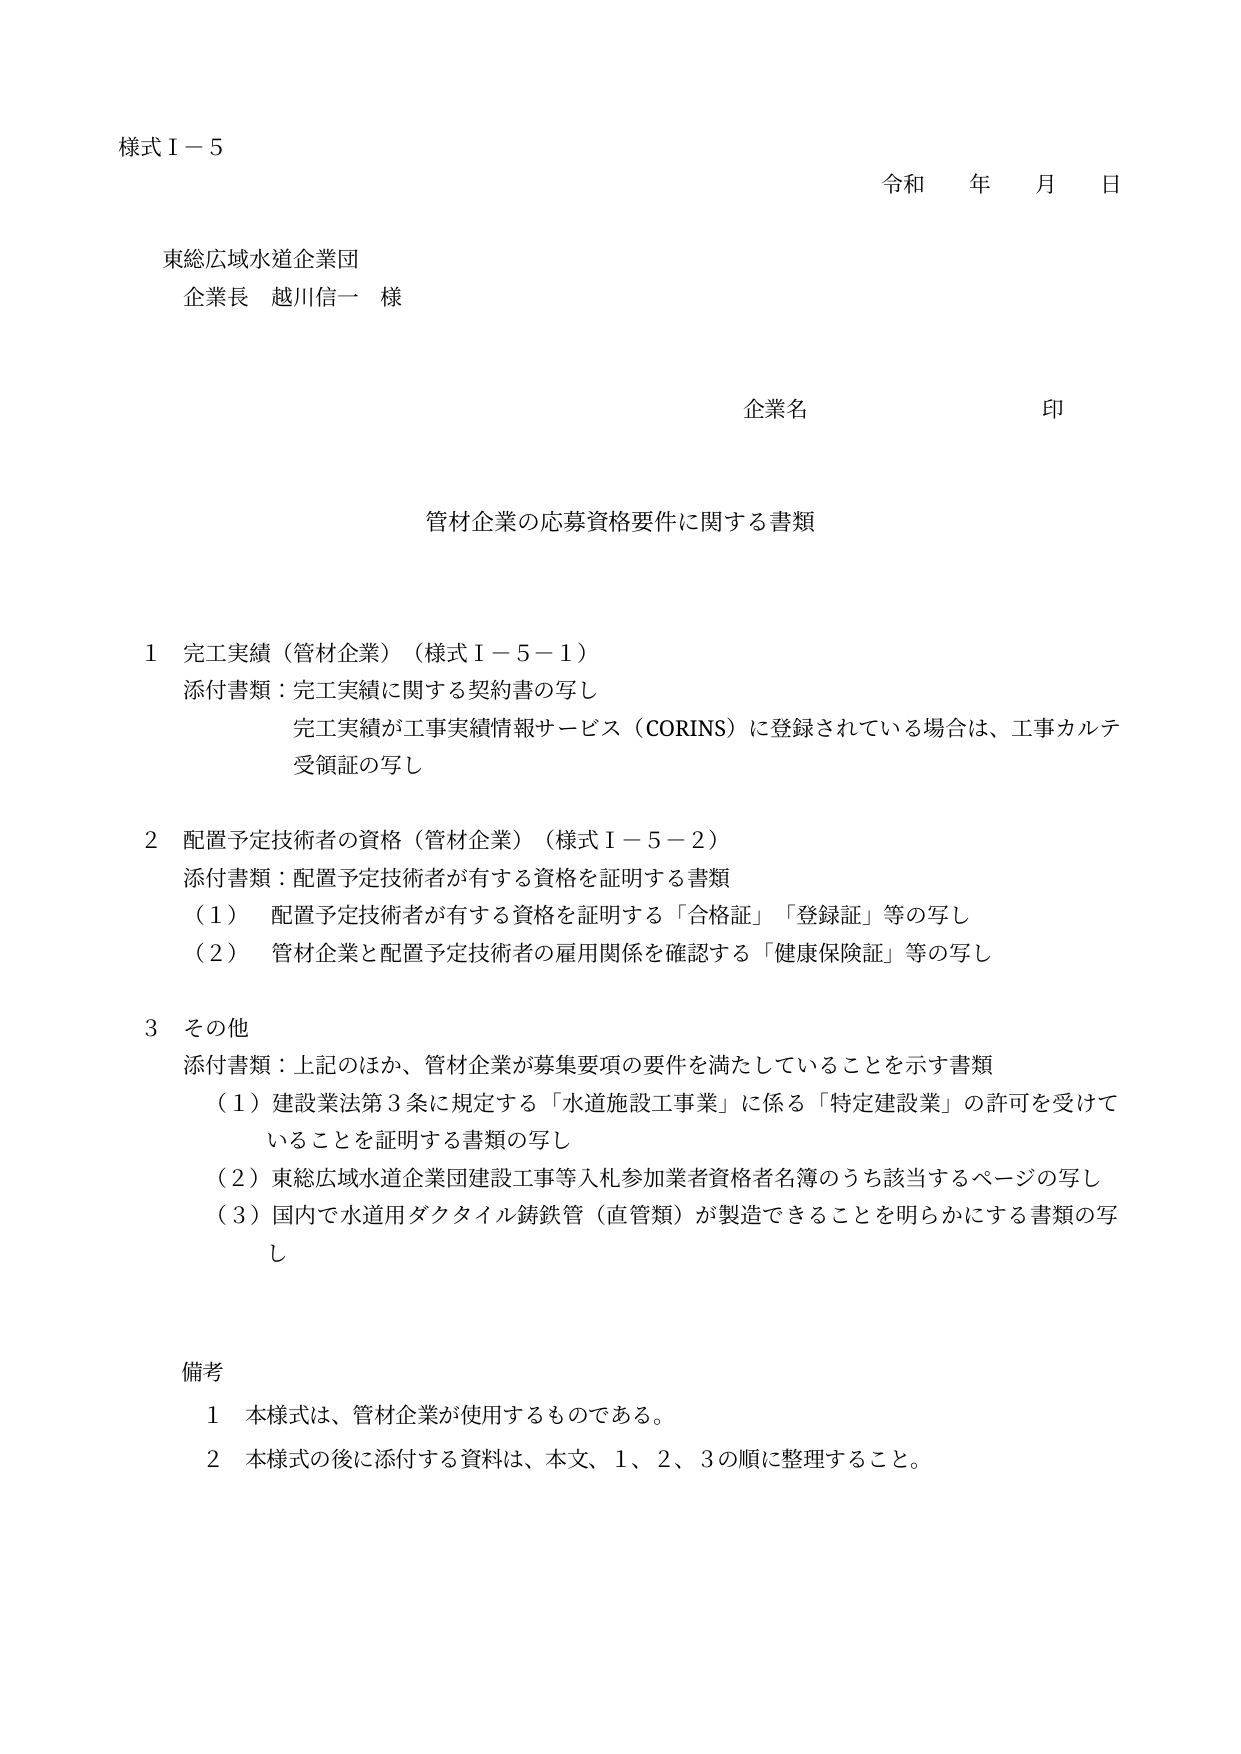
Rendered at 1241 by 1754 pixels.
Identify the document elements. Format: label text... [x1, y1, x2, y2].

text （１） 配置予定技術者が有する資格を証明する「合格証」「登録証」等の写し [162, 896, 1122, 933]
text 管材企業の応募資格要件に関する書類 [118, 502, 1122, 539]
text ２ 本様式の後に添付する資料は、本文、１、２、３の順に整理すること。 [118, 1439, 1122, 1477]
text １ 完工実績（管材企業）（様式Ⅰ－５－１） [140, 633, 1122, 671]
text 添付書類：配置予定技術者が有する資格を証明する書類 [140, 858, 1122, 896]
text 令和 年 月 日 [118, 164, 1122, 202]
text 東総広域水道企業団 [118, 239, 1122, 277]
text ３ その他 [140, 1008, 1122, 1046]
text 企業名 印 [118, 389, 1122, 427]
subtitle 様式Ⅰ－５ [118, 127, 1122, 164]
text （１）建設業法第３条に規定する「水道施設工事業」に係る「特定建設業」の許可を受けていることを証明する書類の写し [206, 1083, 1122, 1158]
text （２） 管材企業と配置予定技術者の雇用関係を確認する「健康保険証」等の写し [118, 933, 1122, 971]
text 完工実績が工事実績情報サービス（CORINS）に登録されている場合は、工事カルテ受領証の写し [293, 708, 1122, 783]
text 企業長 越川信一 様 [118, 277, 1122, 314]
text １ 本様式は、管材企業が使用するものである。 [118, 1396, 1122, 1433]
text （３）国内で水道用ダクタイル鋳鉄管（直管類）が製造できることを明らかにする書類の写し [206, 1196, 1122, 1271]
text 添付書類：完工実績に関する契約書の写し [118, 671, 1122, 708]
text ２ 配置予定技術者の資格（管材企業）（様式Ⅰ－５－２） [140, 821, 1122, 858]
text 備考 [118, 1352, 1122, 1389]
text （２）東総広域水道企業団建設工事等入札参加業者資格者名簿のうち該当するページの写し [206, 1158, 1122, 1196]
text 添付書類：上記のほか、管材企業が募集要項の要件を満たしていることを示す書類 [140, 1046, 1122, 1083]
